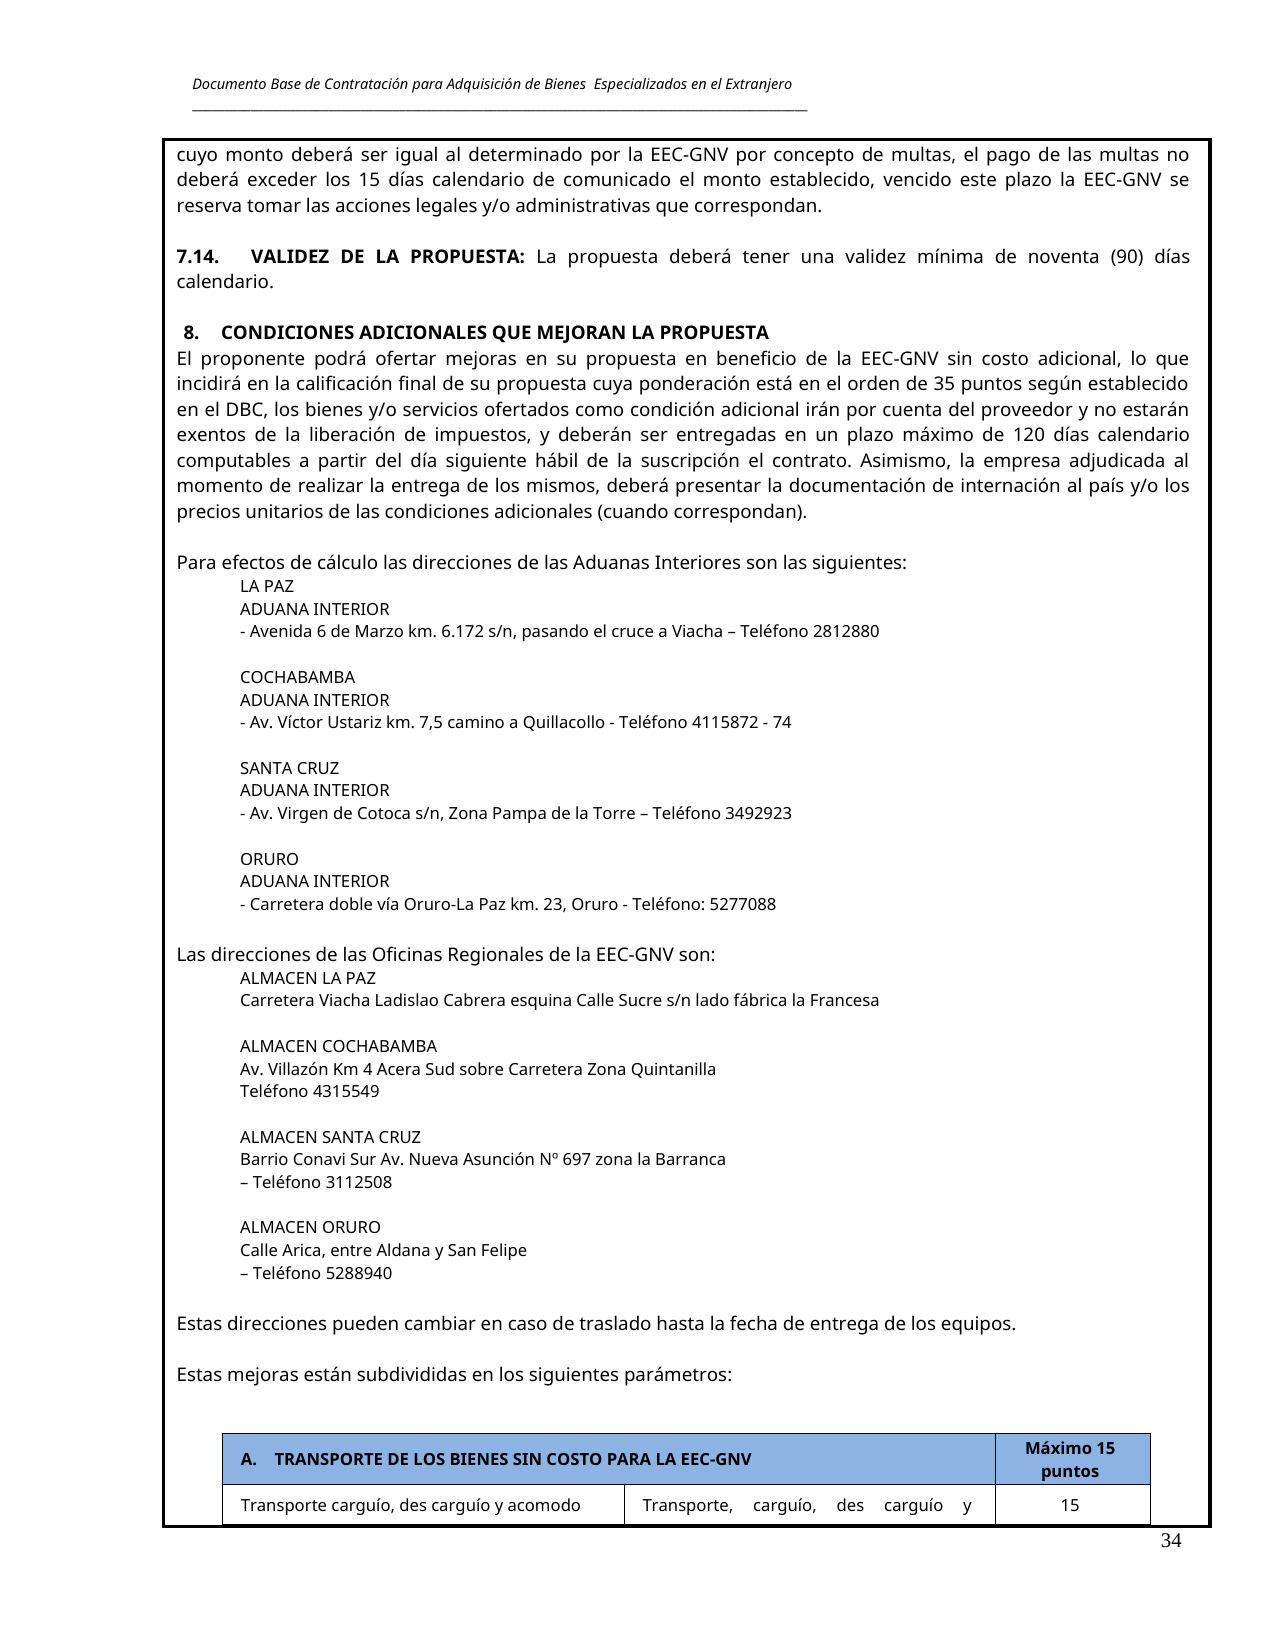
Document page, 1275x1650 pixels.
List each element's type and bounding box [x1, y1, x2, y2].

table_header [165, 141, 1208, 1524]
